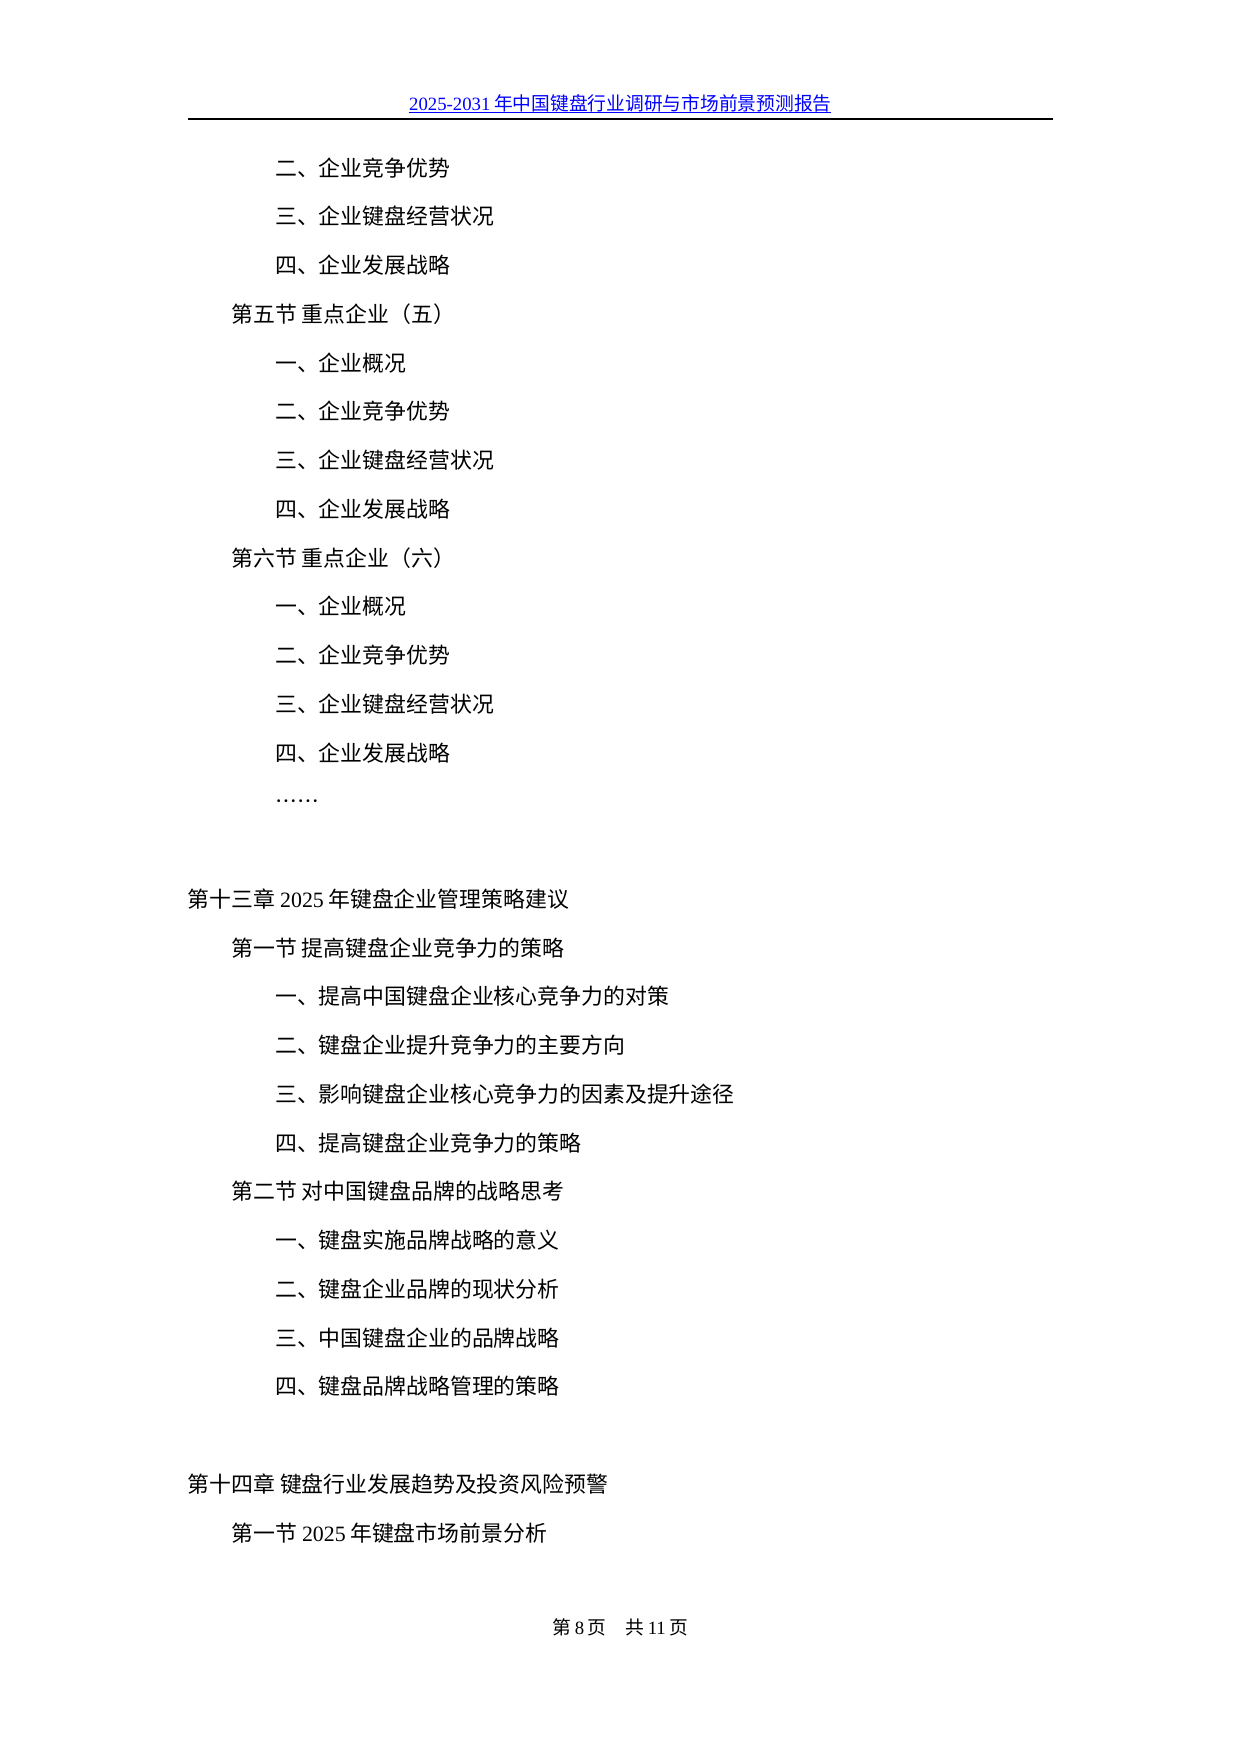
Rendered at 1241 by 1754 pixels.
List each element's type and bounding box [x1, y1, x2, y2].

text [187, 150, 1053, 1548]
